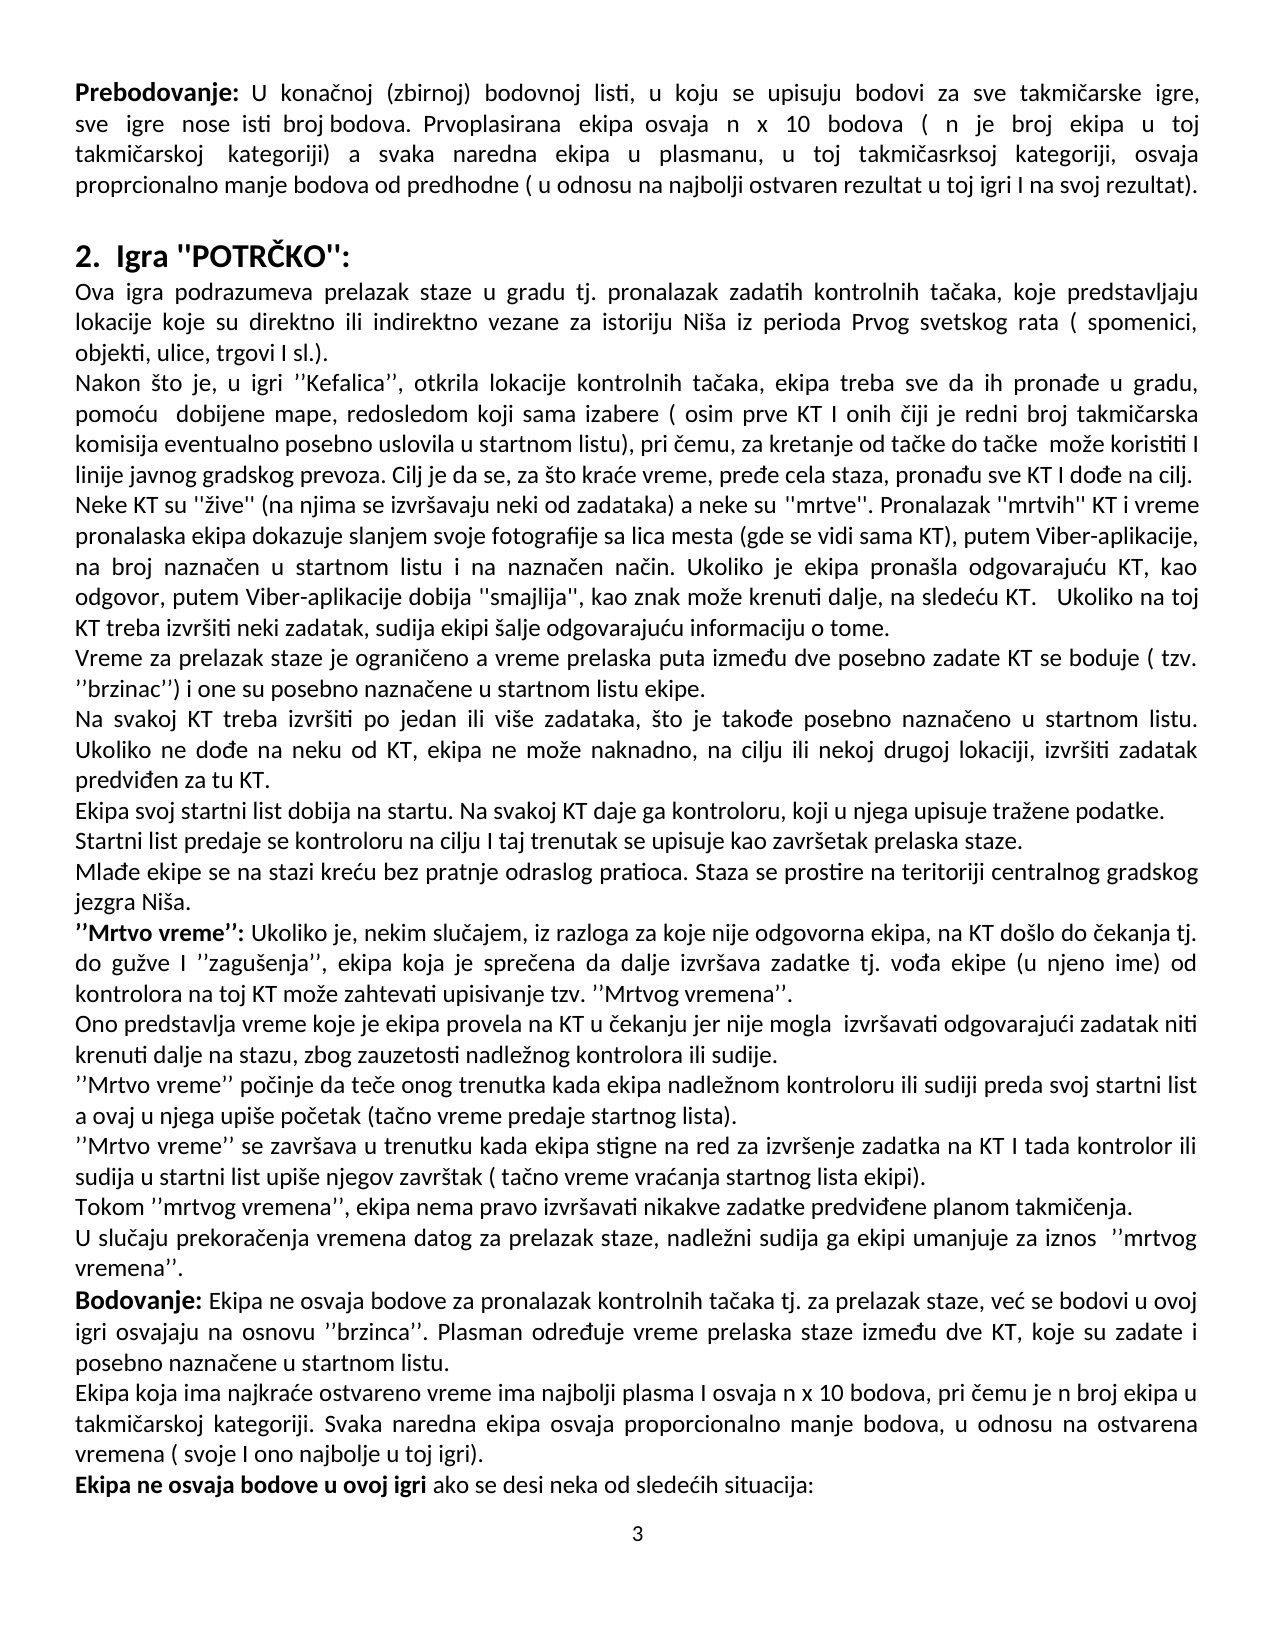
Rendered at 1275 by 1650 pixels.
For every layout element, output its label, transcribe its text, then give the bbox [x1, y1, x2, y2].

text Prebodovanje: U konačnoj (zbirnoj) bodovnoj listi, u koju se upisuju bodovi za sve takmičarske igre, sve igre nose isti broj bodova. Prvoplasirana ekipa osvaja n x 10 bodova ( n je broj ekipa u toj takmičarskoj kategoriji) a svaka naredna ekipa u plasmanu, u toj takmičasrksoj kategoriji, osvaja proprcionalno manje bodova od predhodne ( u odnosu na najbolji ostvaren rezultat u toj igri I na svoj rezultat). [75, 75, 1200, 199]
text Na svakoj KT treba izvršiti po jedan ili više zadataka, što je takođe posebno naznačeno u startnom listu. Ukoliko ne dođe na neku od KT, ekipa ne može naknadno, na cilju ili nekoj drugoj lokaciji, izvršiti zadatak predviđen za tu KT. [75, 703, 1200, 795]
text Ekipa koja ima najkraće ostvareno vreme ima najbolji plasma I osvaja n x 10 bodova, pri čemu je n broj ekipa u takmičarskoj kategoriji. Svaka naredna ekipa osvaja proporcionalno manje bodova, u odnosu na ostvarena vremena ( svoje I ono najbolje u toj igri). [75, 1377, 1200, 1469]
text Startni list predaje se kontroloru na cilju I taj trenutak se upisuje kao završetak prelaska staze. [75, 825, 1200, 856]
text 2. Igra ''POTRČKO'': [75, 235, 1200, 276]
text ’’Mrtvo vreme’’ se završava u trenutku kada ekipa stigne na red za izvršenje zadatka na KT I tada kontrolor ili sudija u startni list upiše njegov završtak ( tačno vreme vraćanja startnog lista ekipi). [75, 1131, 1200, 1192]
text Mlađe ekipe se na stazi kreću bez pratnje odraslog pratioca. Staza se prostire na teritoriji centralnog gradskog jezgra Niša. [75, 856, 1200, 917]
text Neke KT su ''žive'' (na njima se izvršavaju neki od zadataka) a neke su ''mrtve''. Pronalazak ''mrtvih'' KT i vreme pronalaska ekipa dokazuje slanjem svoje fotografije sa lica mesta (gde se vidi sama KT), putem Viber-aplikacije, na broj naznačen u startnom listu i na naznačen način. Ukoliko je ekipa pronašla odgovarajuću KT, kao odgovor, putem Viber-aplikacije dobija ''smajlija'', kao znak može krenuti dalje, na sledeću KT. Ukoliko na toj KT treba izvršiti neki zadatak, sudija ekipi šalje odgovarajuću informaciju o tome. [75, 489, 1200, 642]
text Ekipa ne osvaja bodove u ovoj igri ako se desi neka od sledećih situacija: [75, 1469, 1200, 1499]
text U slučaju prekoračenja vremena datog za prelazak staze, nadležni sudija ga ekipi umanjuje za iznos ’’mrtvog vremena’’. [75, 1222, 1200, 1283]
text Nakon što je, u igri ’’Kefalica’’, otkrila lokacije kontrolnih tačaka, ekipa treba sve da ih pronađe u gradu, pomoću dobijene mape, redosledom koji sama izabere ( osim prve KT I onih čiji je redni broj takmičarska komisija eventualno posebno uslovila u startnom listu), pri čemu, za kretanje od tačke do tačke može koristiti I linije javnog gradskog prevoza. Cilj je da se, za što kraće vreme, pređe cela staza, pronađu sve KT I dođe na cilj. [75, 367, 1200, 489]
text ’’Mrtvo vreme’’: Ukoliko je, nekim slučajem, iz razloga za koje nije odgovorna ekipa, na KT došlo do čekanja tj. do gužve I ’’zagušenja’’, ekipa koja je sprečena da dalje izvršava zadatke tj. vođa ekipe (u njeno ime) od kontrolora na toj KT može zahtevati upisivanje tzv. ’’Mrtvog vremena’’. [75, 917, 1200, 1008]
text Ekipa svoj startni list dobija na startu. Na svakoj KT daje ga kontroloru, koji u njega upisuje tražene podatke. [75, 795, 1200, 825]
text ’’Mrtvo vreme’’ počinje da teče onog trenutka kada ekipa nadležnom kontroloru ili sudiji preda svoj startni list a ovaj u njega upiše početak (tačno vreme predaje startnog lista). [75, 1069, 1200, 1131]
text Tokom ’’mrtvog vremena’’, ekipa nema pravo izvršavati nikakve zadatke predviđene planom takmičenja. [75, 1192, 1200, 1222]
text Bodovanje: Ekipa ne osvaja bodove za pronalazak kontrolnih tačaka tj. za prelazak staze, već se bodovi u ovoj igri osvajaju na osnovu ’’brzinca’’. Plasman određuje vreme prelaska staze između dve KT, koje su zadate i posebno naznačene u startnom listu. [75, 1283, 1200, 1377]
text Ova igra podrazumeva prelazak staze u gradu tj. pronalazak zadatih kontrolnih tačaka, koje predstavljaju lokacije koje su direktno ili indirektno vezane za istoriju Niša iz perioda Prvog svetskog rata ( spomenici, objekti, ulice, trgovi I sl.). [75, 276, 1200, 367]
text Ono predstavlja vreme koje je ekipa provela na KT u čekanju jer nije mogla izvršavati odgovarajući zadatak niti krenuti dalje na stazu, zbog zauzetosti nadležnog kontrolora ili sudije. [75, 1008, 1200, 1069]
text Vreme za prelazak staze je ograničeno a vreme prelaska puta između dve posebno zadate KT se boduje ( tzv. ’’brzinac’’) i one su posebno naznačene u startnom listu ekipe. [75, 642, 1200, 703]
